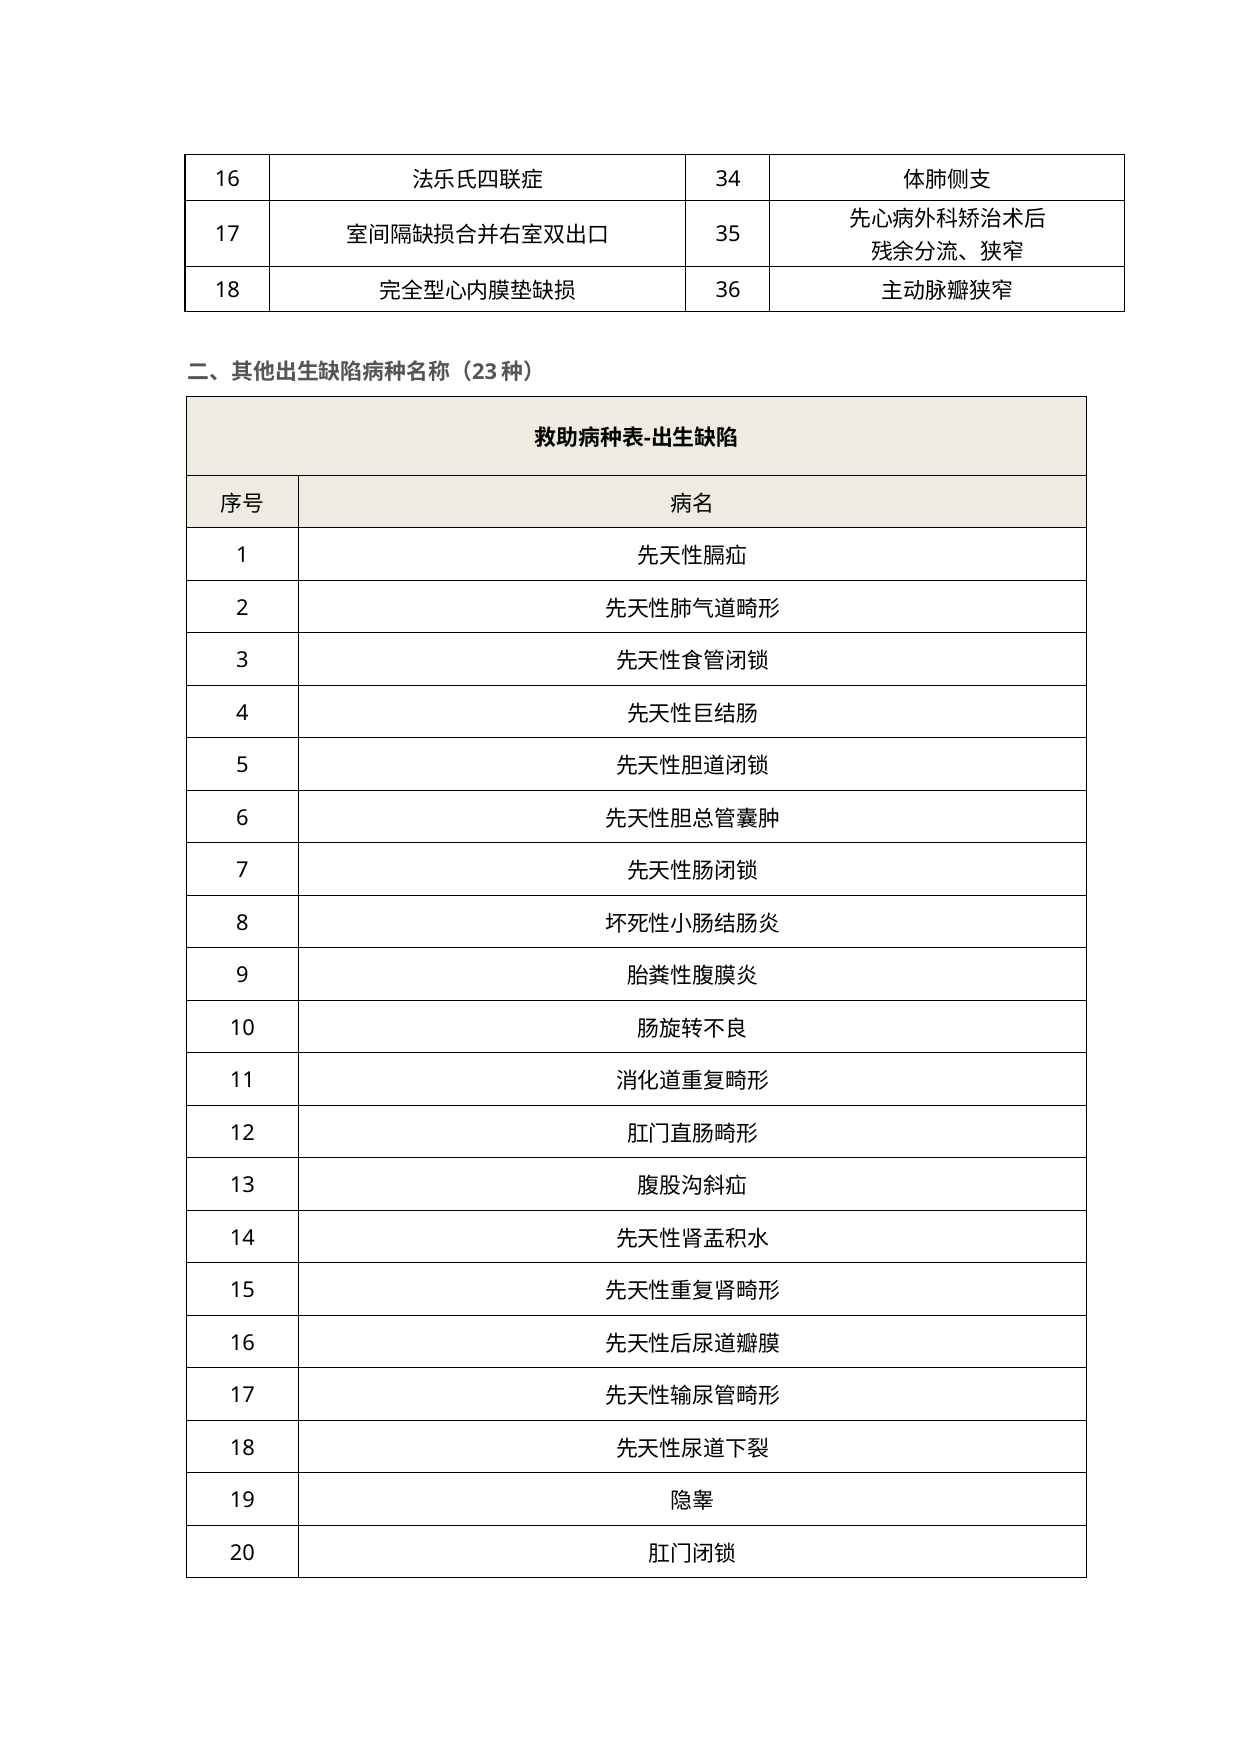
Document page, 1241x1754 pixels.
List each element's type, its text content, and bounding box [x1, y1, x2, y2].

table_cell 34 [686, 155, 769, 200]
table_cell 肛门闭锁 [299, 1526, 1086, 1577]
table_cell 先天性重复肾畸形 [299, 1263, 1086, 1315]
table_cell 室间隔缺损合并右室双出口 [270, 201, 685, 266]
table_cell 病名 [299, 476, 1086, 527]
table_cell 36 [686, 267, 769, 311]
table_cell 7 [187, 843, 298, 895]
table_cell 10 [187, 1001, 298, 1052]
table_cell 2 [187, 581, 298, 632]
table_cell 18 [186, 267, 269, 311]
table_cell 3 [187, 633, 298, 685]
table_cell 先天性尿道下裂 [299, 1421, 1086, 1472]
table_cell 18 [187, 1421, 298, 1472]
table_cell 先天性输尿管畸形 [299, 1368, 1086, 1420]
table_cell 先心病外科矫治术后 残余分流、狭窄 [770, 201, 1124, 266]
table_cell 先天性食管闭锁 [299, 633, 1086, 685]
table_cell 消化道重复畸形 [299, 1053, 1086, 1105]
table_cell 11 [187, 1053, 298, 1105]
table_cell 先天性肾盂积水 [299, 1211, 1086, 1262]
table_cell 19 [187, 1473, 298, 1525]
table_cell 先天性肠闭锁 [299, 843, 1086, 895]
table_cell 先天性肺气道畸形 [299, 581, 1086, 632]
table_cell 20 [187, 1526, 298, 1577]
table_cell 6 [187, 791, 298, 842]
table_cell 14 [187, 1211, 298, 1262]
table_cell 完全型心内膜垫缺损 [270, 267, 685, 311]
text 二、其他出生缺陷病种名称（23种） [187, 354, 1122, 387]
table_cell 主动脉瓣狭窄 [770, 267, 1124, 311]
table_cell 13 [187, 1158, 298, 1210]
table_header 救助病种表-出生缺陷 [187, 397, 1086, 475]
table_cell 先天性胆总管囊肿 [299, 791, 1086, 842]
table_cell 先天性巨结肠 [299, 686, 1086, 737]
table_cell 体肺侧支 [770, 155, 1124, 200]
table_cell 9 [187, 948, 298, 1000]
table_cell 先天性膈疝 [299, 528, 1086, 580]
table_cell 坏死性小肠结肠炎 [299, 896, 1086, 947]
table_cell 肛门直肠畸形 [299, 1106, 1086, 1157]
table_cell 5 [187, 738, 298, 790]
table_cell 15 [187, 1263, 298, 1315]
table_cell 4 [187, 686, 298, 737]
table_cell 先天性后尿道瓣膜 [299, 1316, 1086, 1367]
table_cell 35 [686, 201, 769, 266]
table_cell 肠旋转不良 [299, 1001, 1086, 1052]
table_cell 腹股沟斜疝 [299, 1158, 1086, 1210]
table_cell 17 [186, 201, 269, 266]
table_cell 12 [187, 1106, 298, 1157]
table_cell 隐睾 [299, 1473, 1086, 1525]
table_cell 17 [187, 1368, 298, 1420]
table_cell 序号 [187, 476, 298, 527]
table_cell 1 [187, 528, 298, 580]
table_cell 先天性胆道闭锁 [299, 738, 1086, 790]
table_cell 16 [187, 1316, 298, 1367]
table_cell 16 [186, 155, 269, 200]
table_cell 胎粪性腹膜炎 [299, 948, 1086, 1000]
table_cell 8 [187, 896, 298, 947]
table_cell 法乐氏四联症 [270, 155, 685, 200]
